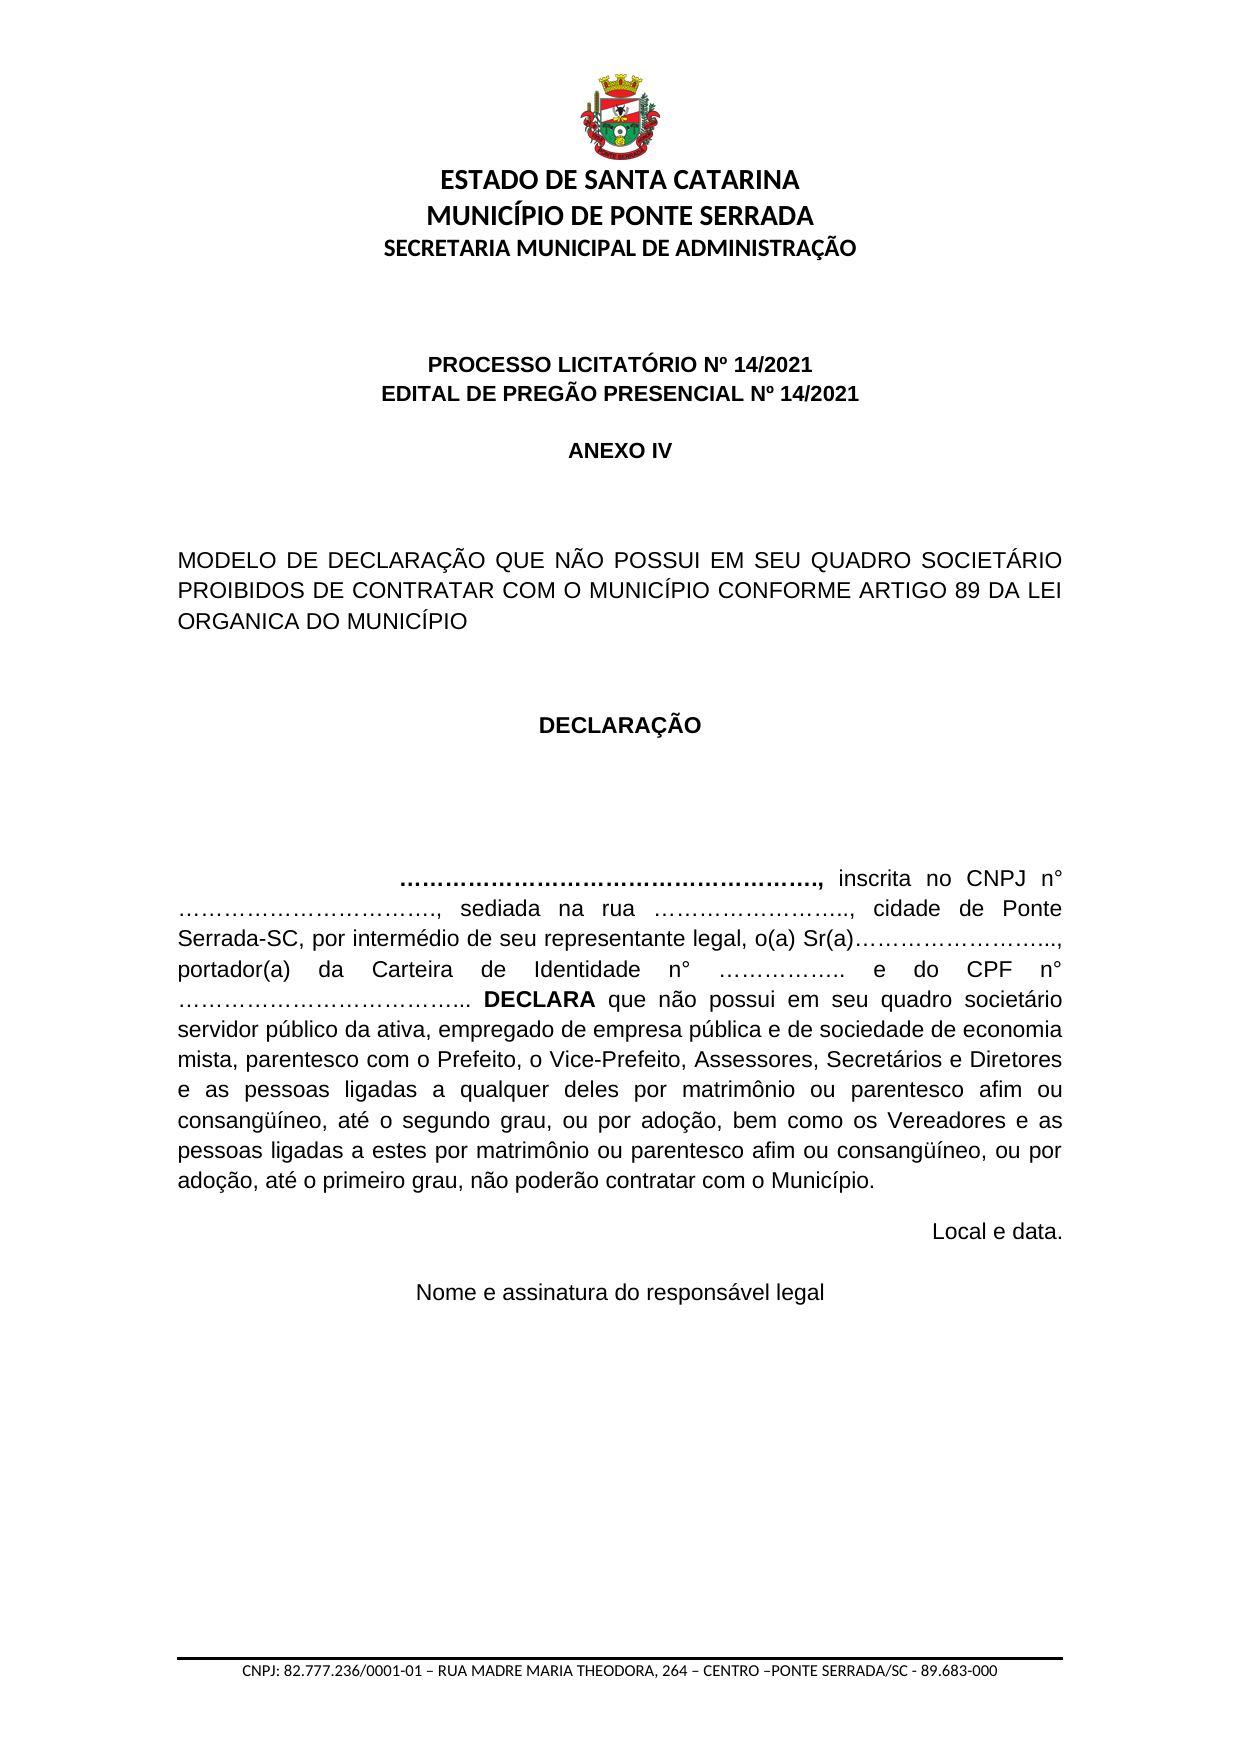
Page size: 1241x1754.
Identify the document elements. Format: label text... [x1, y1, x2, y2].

text DECLARAÇÃO [177, 712, 1063, 738]
text Nome e assinatura do responsável legal [177, 1278, 1063, 1305]
picture [580, 73, 661, 162]
text EDITAL DE PREGÃO PRESENCIAL Nº 14/2021 [177, 380, 1063, 406]
text Local e data. [177, 1218, 1063, 1244]
text MODELO DE DECLARAÇÃO QUE NÃO POSSUI EM SEU QUADRO SOCIETÁRIO PROIBIDOS DE CONTRATAR COM O MUNICÍPIO CONFORME ARTIGO 89 DA LEI ORGANICA DO MUNICÍPIO [177, 547, 1063, 634]
text ANEXO IV [177, 438, 1063, 463]
text ………………………………………………., inscrita no CNPJ n° ……………………………., sediada na rua …………………….., cidade de Ponte Serrada-SC, por intermédio de seu representante legal, o(a) Sr(a)……………………..., portador(a) da Carteira de Identidade n° …………….. e do CPF n° ………………………………... DECLARA que não possui em seu quadro societário servidor público da ativa, empregado de empresa pública e de sociedade de economia mista, parentesco com o Prefeito, o Vice-Prefeito, Assessores, Secretários e Diretores e as pessoas ligadas a qualquer deles por matrimônio ou parentesco afim ou consangüíneo, até o segundo grau, ou por adoção, bem como os Vereadores e as pessoas ligadas a estes por matrimônio ou parentesco afim ou consangüíneo, ou por adoção, até o primeiro grau, não poderão contratar com o Município. [177, 865, 1063, 1193]
text PROCESSO LICITATÓRIO Nº 14/2021 [177, 351, 1063, 377]
